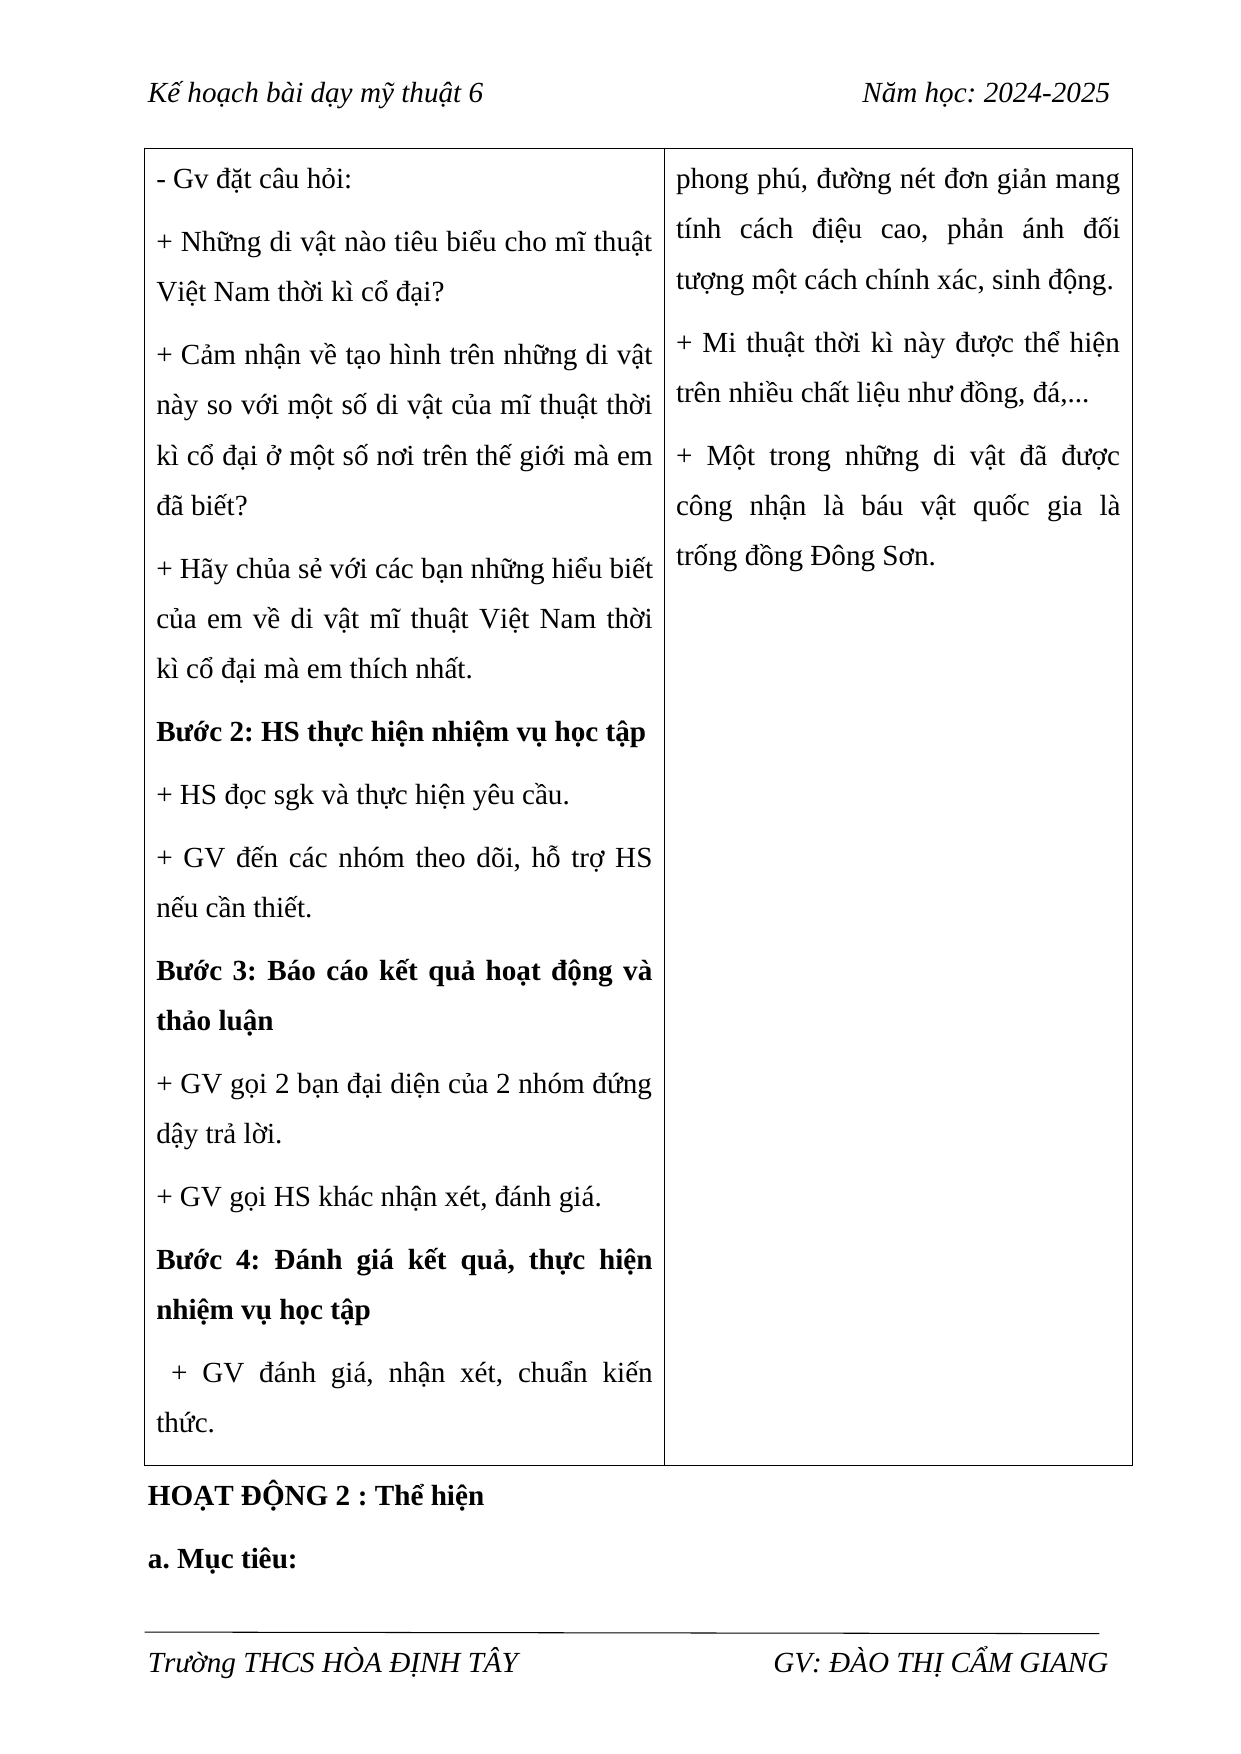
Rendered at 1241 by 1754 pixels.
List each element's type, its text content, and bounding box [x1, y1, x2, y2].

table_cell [665, 149, 1132, 1465]
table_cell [145, 149, 664, 1465]
text a. Mục tiêu: [148, 1541, 1122, 1575]
text HOẠT ĐỘNG 2 : Thể hiện [148, 1478, 1122, 1512]
